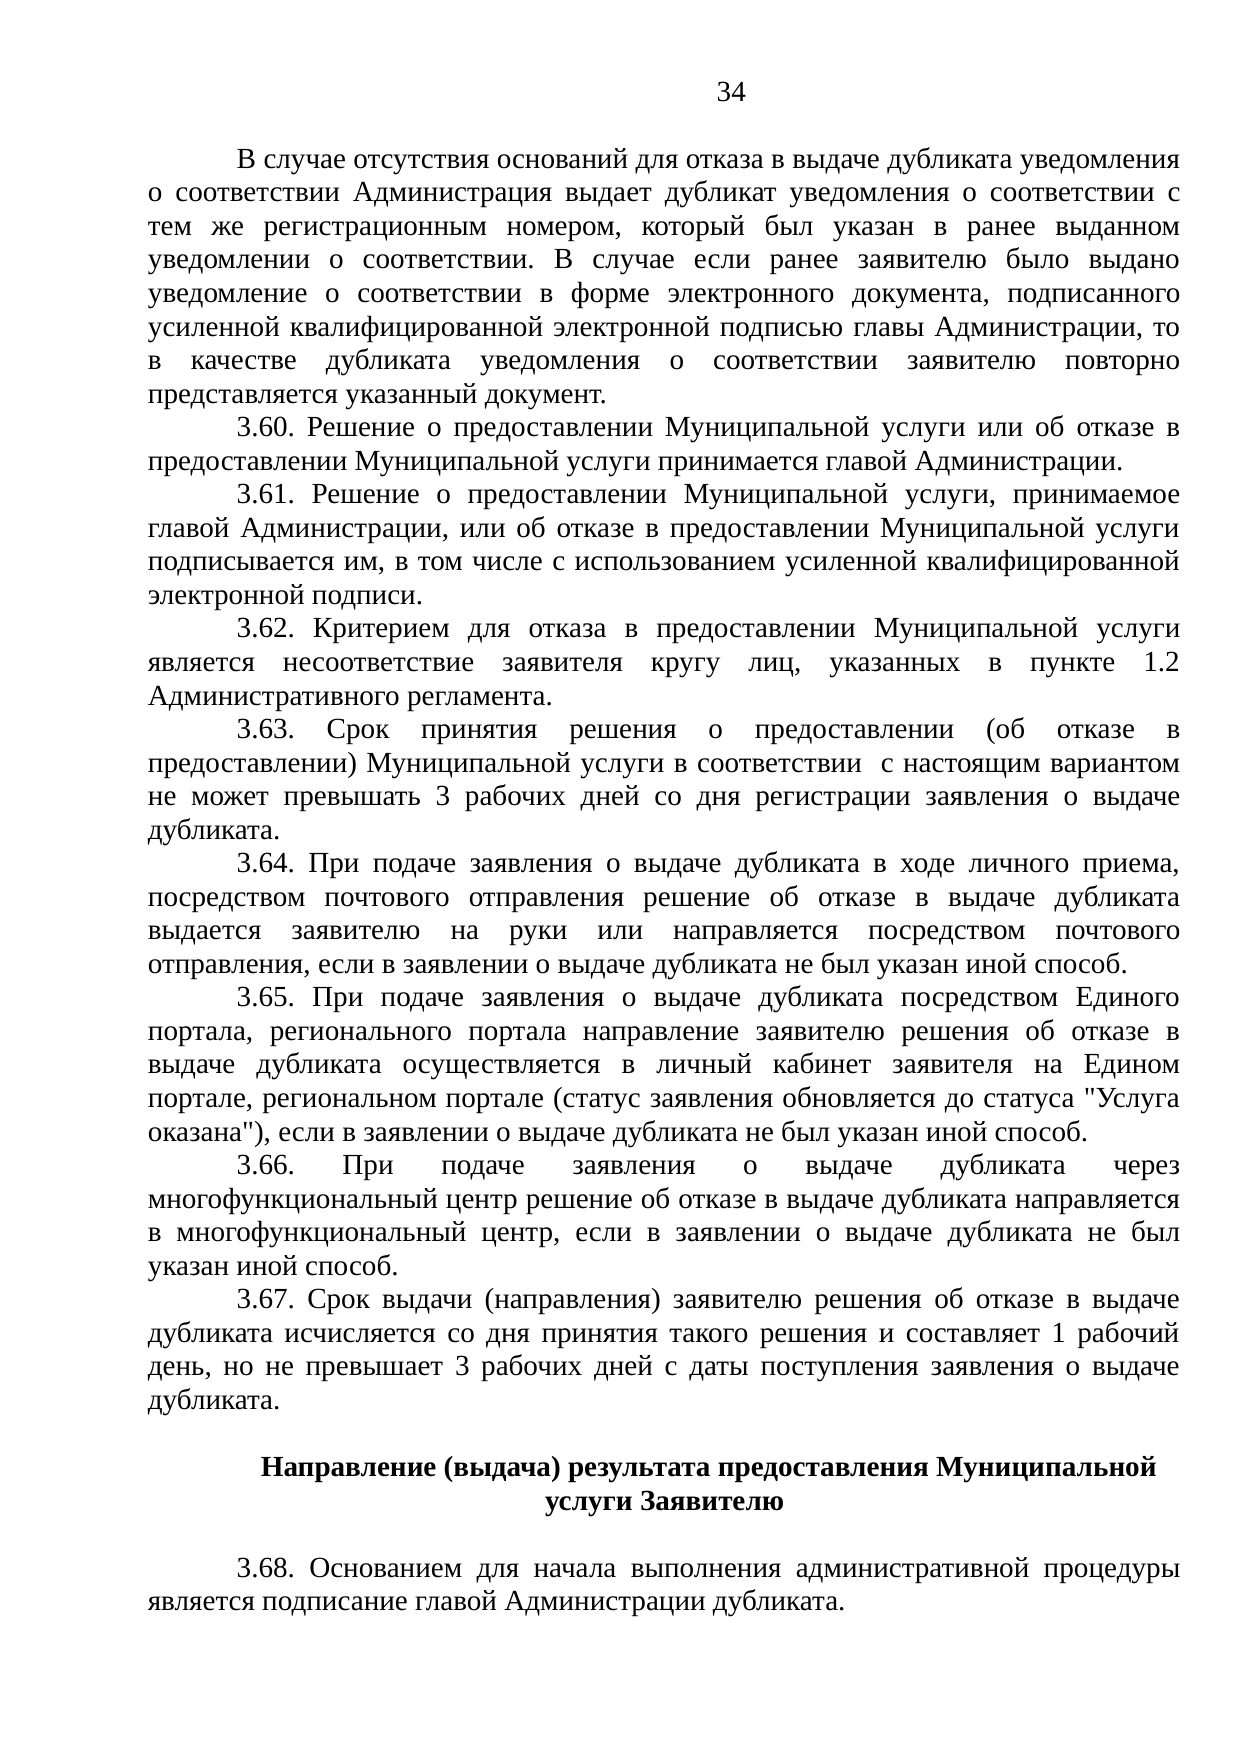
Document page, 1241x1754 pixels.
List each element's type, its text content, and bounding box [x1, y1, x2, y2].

text 3.68. Основанием для начала выполнения административной процедуры является подписание главой Администрации дубликата. [148, 1550, 1181, 1617]
text 3.63. Срок принятия решения о предоставлении (об отказе в предоставлении) Муниципальной услуги в соответствии с настоящим вариантом не может превышать 3 рабочих дней со дня регистрации заявления о выдаче дубликата. [148, 711, 1181, 845]
text 3.61. Решение о предоставлении Муниципальной услуги, принимаемое главой Администрации, или об отказе в предоставлении Муниципальной услуги подписывается им, в том числе с использованием усиленной квалифицированной электронной подписи. [148, 476, 1181, 611]
text 3.62. Критерием для отказа в предоставлении Муниципальной услуги является несоответствие заявителя кругу лиц, указанных в пункте 1.2 Административного регламента. [148, 611, 1181, 711]
text 3.64. При подаче заявления о выдаче дубликата в ходе личного приема, посредством почтового отправления решение об отказе в выдаче дубликата выдается заявителю на руки или направляется посредством почтового отправления, если в заявлении о выдаче дубликата не был указан иной способ. [148, 845, 1181, 979]
subtitle Направление (выдача) результата предоставления Муниципальной услуги Заявителю [148, 1449, 1181, 1516]
text В случае отсутствия оснований для отказа в выдаче дубликата уведомления о соответствии Администрация выдает дубликат уведомления о соответствии с тем же регистрационным номером, который был указан в ранее выданном уведомлении о соответствии. В случае если ранее заявителю было выдано уведомление о соответствии в форме электронного документа, подписанного усиленной квалифицированной электронной подписью главы Администрации, то в качестве дубликата уведомления о соответствии заявителю повторно представляется указанный документ. [148, 141, 1181, 409]
text 3.66. При подаче заявления о выдаче дубликата через многофункциональный центр решение об отказе в выдаче дубликата направляется в многофункциональный центр, если в заявлении о выдаче дубликата не был указан иной способ. [148, 1147, 1181, 1281]
text 3.60. Решение о предоставлении Муниципальной услуги или об отказе в предоставлении Муниципальной услуги принимается главой Администрации. [148, 409, 1181, 476]
text 3.67. Срок выдачи (направления) заявителю решения об отказе в выдаче дубликата исчисляется со дня принятия такого решения и составляет 1 рабочий день, но не превышает 3 рабочих дней с даты поступления заявления о выдаче дубликата. [148, 1281, 1181, 1416]
text 3.65. При подаче заявления о выдаче дубликата посредством Единого портала, регионального портала направление заявителю решения об отказе в выдаче дубликата осуществляется в личный кабинет заявителя на Едином портале, региональном портале (статус заявления обновляется до статуса "Услуга оказана"), если в заявлении о выдаче дубликата не был указан иной способ. [148, 979, 1181, 1147]
